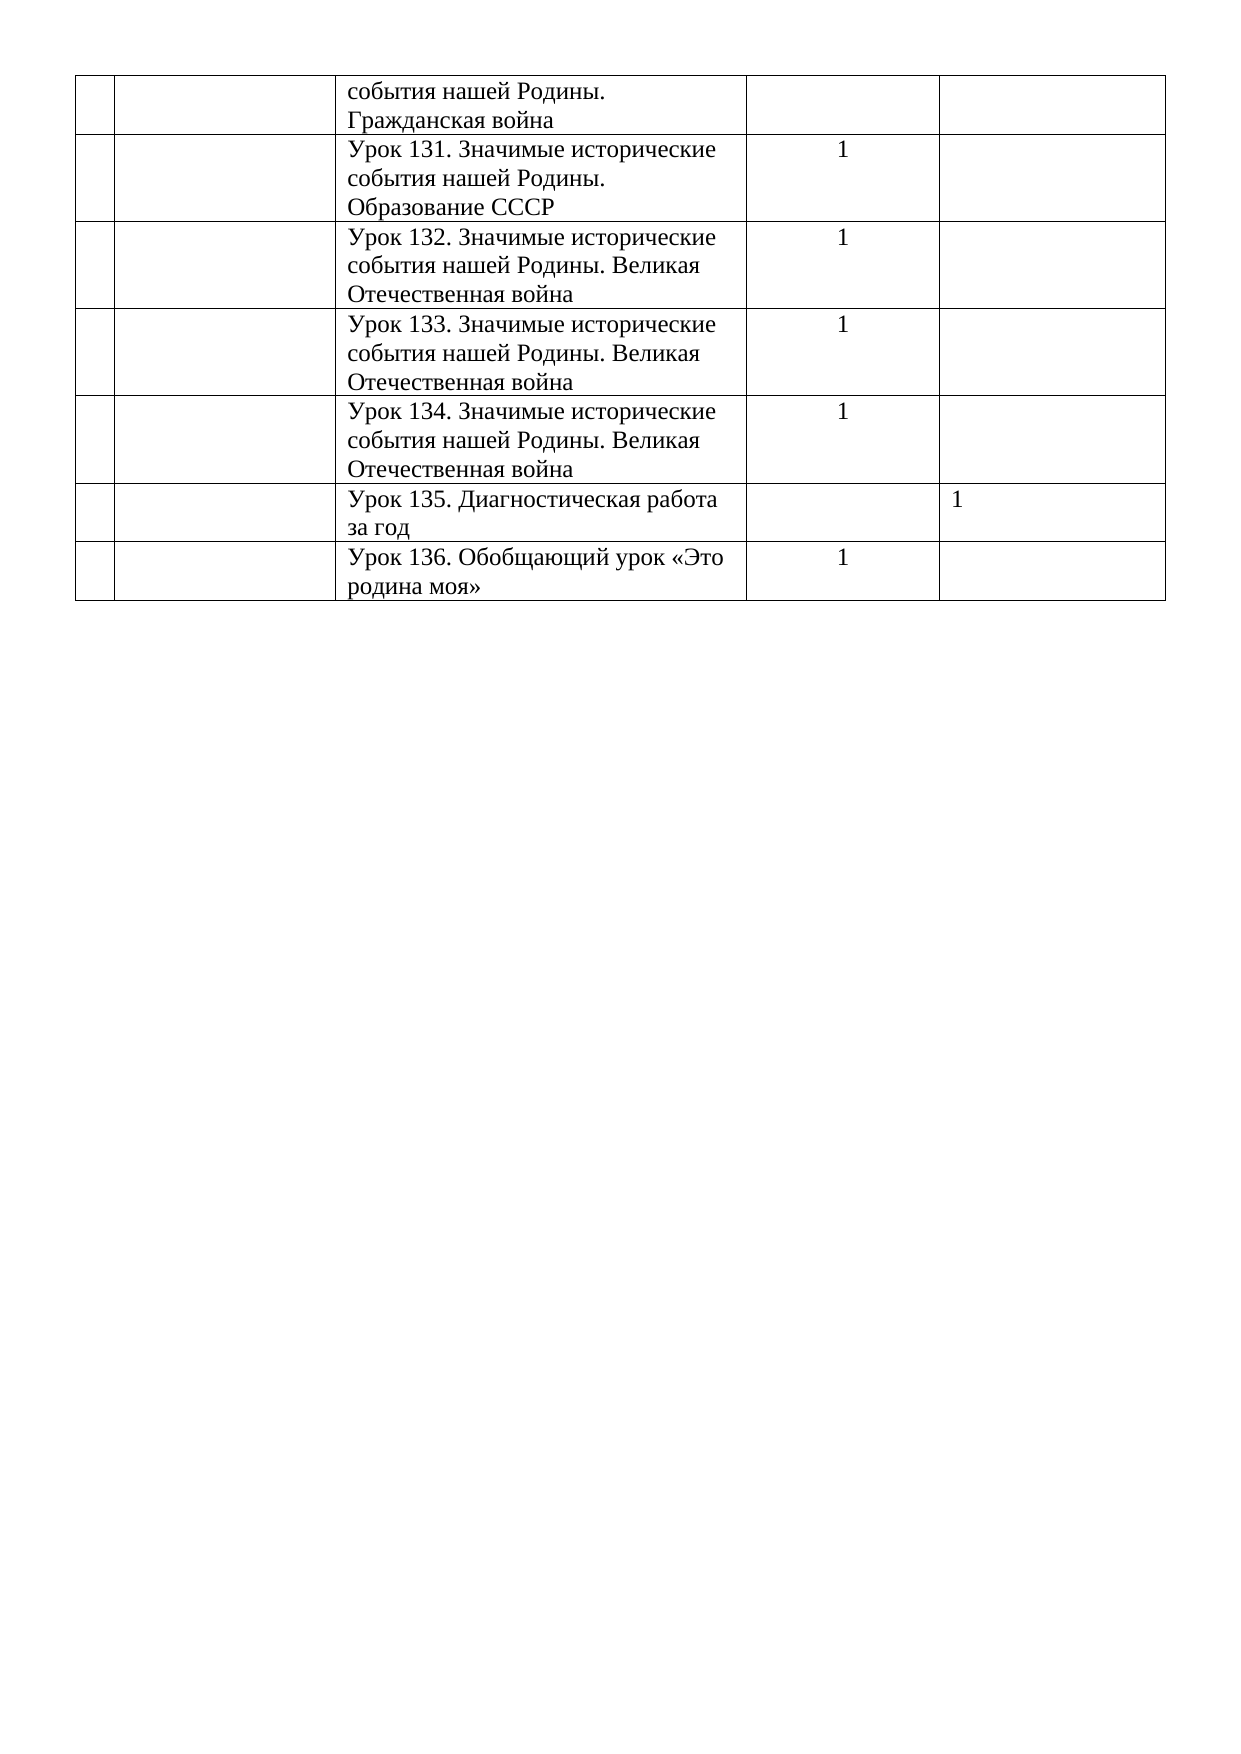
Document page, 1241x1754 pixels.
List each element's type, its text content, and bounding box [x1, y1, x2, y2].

table_cell 1 [747, 76, 939, 133]
table_cell [115, 135, 335, 221]
table_cell Урок 136. Обобщающий урок «Это родина моя» [336, 542, 746, 600]
table_cell Урок 135. Диагностическая работа за год [336, 484, 746, 541]
table_cell 1 [747, 135, 939, 221]
table_cell [940, 76, 1165, 133]
table_cell [76, 309, 114, 395]
table_cell Урок 132. Значимые исторические события нашей Родины. Великая Отечественная война [336, 222, 746, 308]
table_cell 1 [940, 484, 1165, 541]
table_cell [115, 309, 335, 395]
table_cell [940, 309, 1165, 395]
table_cell Урок 131. Значимые исторические события нашей Родины. Образование СССР [336, 135, 746, 221]
table_cell [940, 396, 1165, 483]
table_cell [115, 396, 335, 483]
table_cell [76, 135, 114, 221]
table_cell [76, 76, 114, 133]
table_cell [115, 542, 335, 600]
table_cell [76, 222, 114, 308]
table_cell [115, 484, 335, 541]
table_cell 1 [747, 309, 939, 395]
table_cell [336, 76, 746, 133]
table_cell Урок 134. Значимые исторические события нашей Родины. Великая Отечественная война [336, 396, 746, 483]
table_cell 1 [747, 396, 939, 483]
table_cell [747, 484, 939, 541]
table_cell [76, 484, 114, 541]
table_cell Урок 133. Значимые исторические события нашей Родины. Великая Отечественная война [336, 309, 746, 395]
table_cell [115, 222, 335, 308]
table_cell [940, 222, 1165, 308]
table_cell 1 [747, 542, 939, 600]
table_cell [940, 542, 1165, 600]
table_cell [940, 135, 1165, 221]
table_cell [115, 76, 335, 133]
table_cell [76, 542, 114, 600]
table_cell 1 [747, 222, 939, 308]
table_cell [76, 396, 114, 483]
